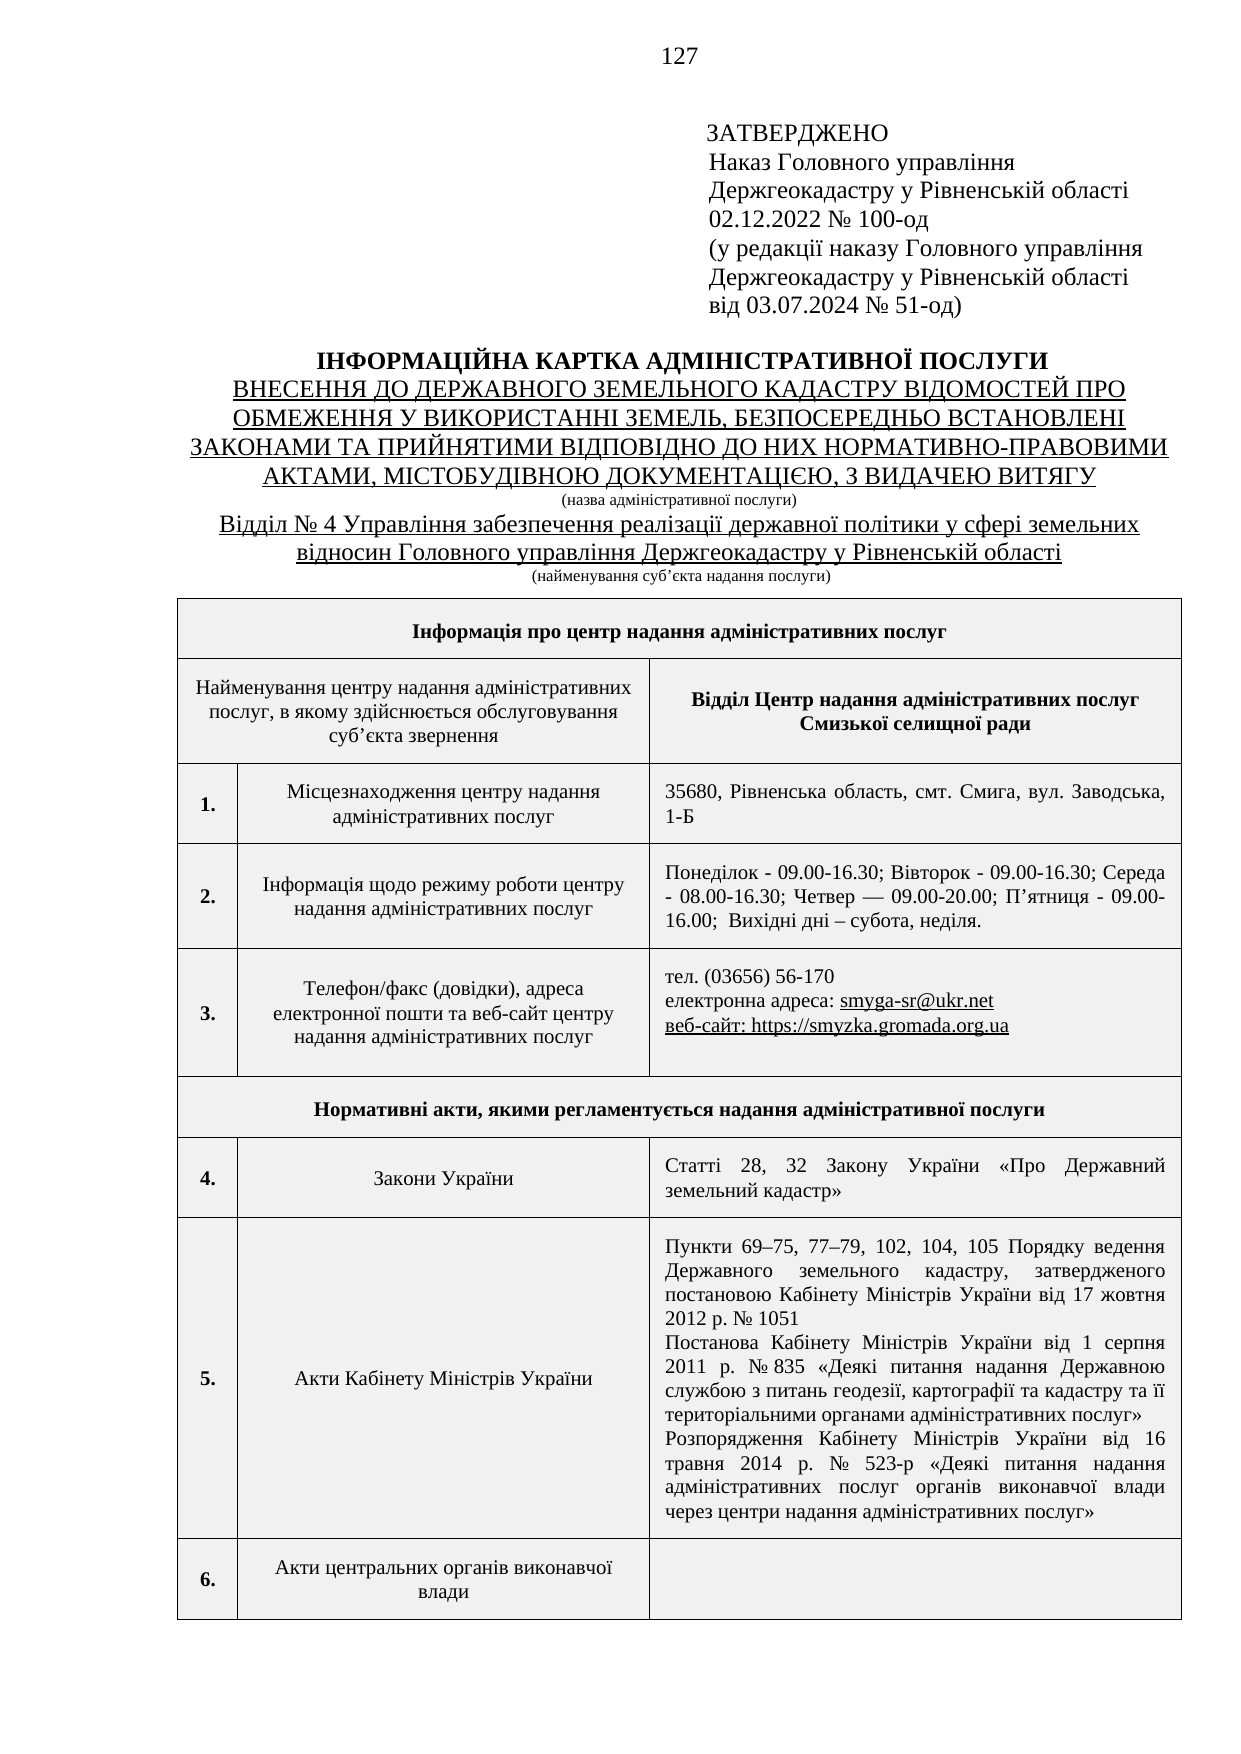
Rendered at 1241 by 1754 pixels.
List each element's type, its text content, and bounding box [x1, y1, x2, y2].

text Наказ Головного управління Держгеокадастру у Рівненській області [709, 147, 1181, 204]
text ЗАТВЕРДЖЕНО [177, 118, 1181, 147]
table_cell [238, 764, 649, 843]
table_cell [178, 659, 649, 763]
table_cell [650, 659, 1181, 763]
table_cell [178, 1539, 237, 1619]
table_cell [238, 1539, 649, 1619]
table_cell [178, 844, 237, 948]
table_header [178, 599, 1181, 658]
text 02.12.2022 № 100-од [709, 204, 1181, 233]
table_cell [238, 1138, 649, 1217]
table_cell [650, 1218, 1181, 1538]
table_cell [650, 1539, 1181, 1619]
text ІНФОРМАЦІЙНА КАРТКА АДМІНІСТРАТИВНОЇ ПОСЛУГИ [177, 346, 1181, 374]
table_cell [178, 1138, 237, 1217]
text Відділ № 4 Управління забезпечення реалізації державної політики у сфері земельних відносин Головного управління Держгеокадастру у Рівненській області [177, 509, 1181, 566]
text (назва адміністративної послуги) [177, 489, 1181, 509]
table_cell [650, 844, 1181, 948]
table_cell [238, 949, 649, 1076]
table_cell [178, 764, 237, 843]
text (у редакції наказу Головного управління Держгеокадастру у Рівненській області [709, 233, 1181, 291]
text (найменування суб’єкта надання послуги) [177, 566, 1181, 585]
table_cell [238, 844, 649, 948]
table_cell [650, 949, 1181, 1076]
text від 03.07.2024 № 51-од) [177, 291, 1181, 319]
text внесення до Державного земельного кадастру відомостей про обмеження у використанні земель, безпосередньо встановлені законами та прийнятими відповідно до них нормативно-правовими актами, містобудівною документацією, з видачею витягу [177, 374, 1181, 489]
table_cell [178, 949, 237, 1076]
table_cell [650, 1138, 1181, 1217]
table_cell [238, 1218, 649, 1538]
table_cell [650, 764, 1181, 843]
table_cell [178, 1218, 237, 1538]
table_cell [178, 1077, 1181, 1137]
